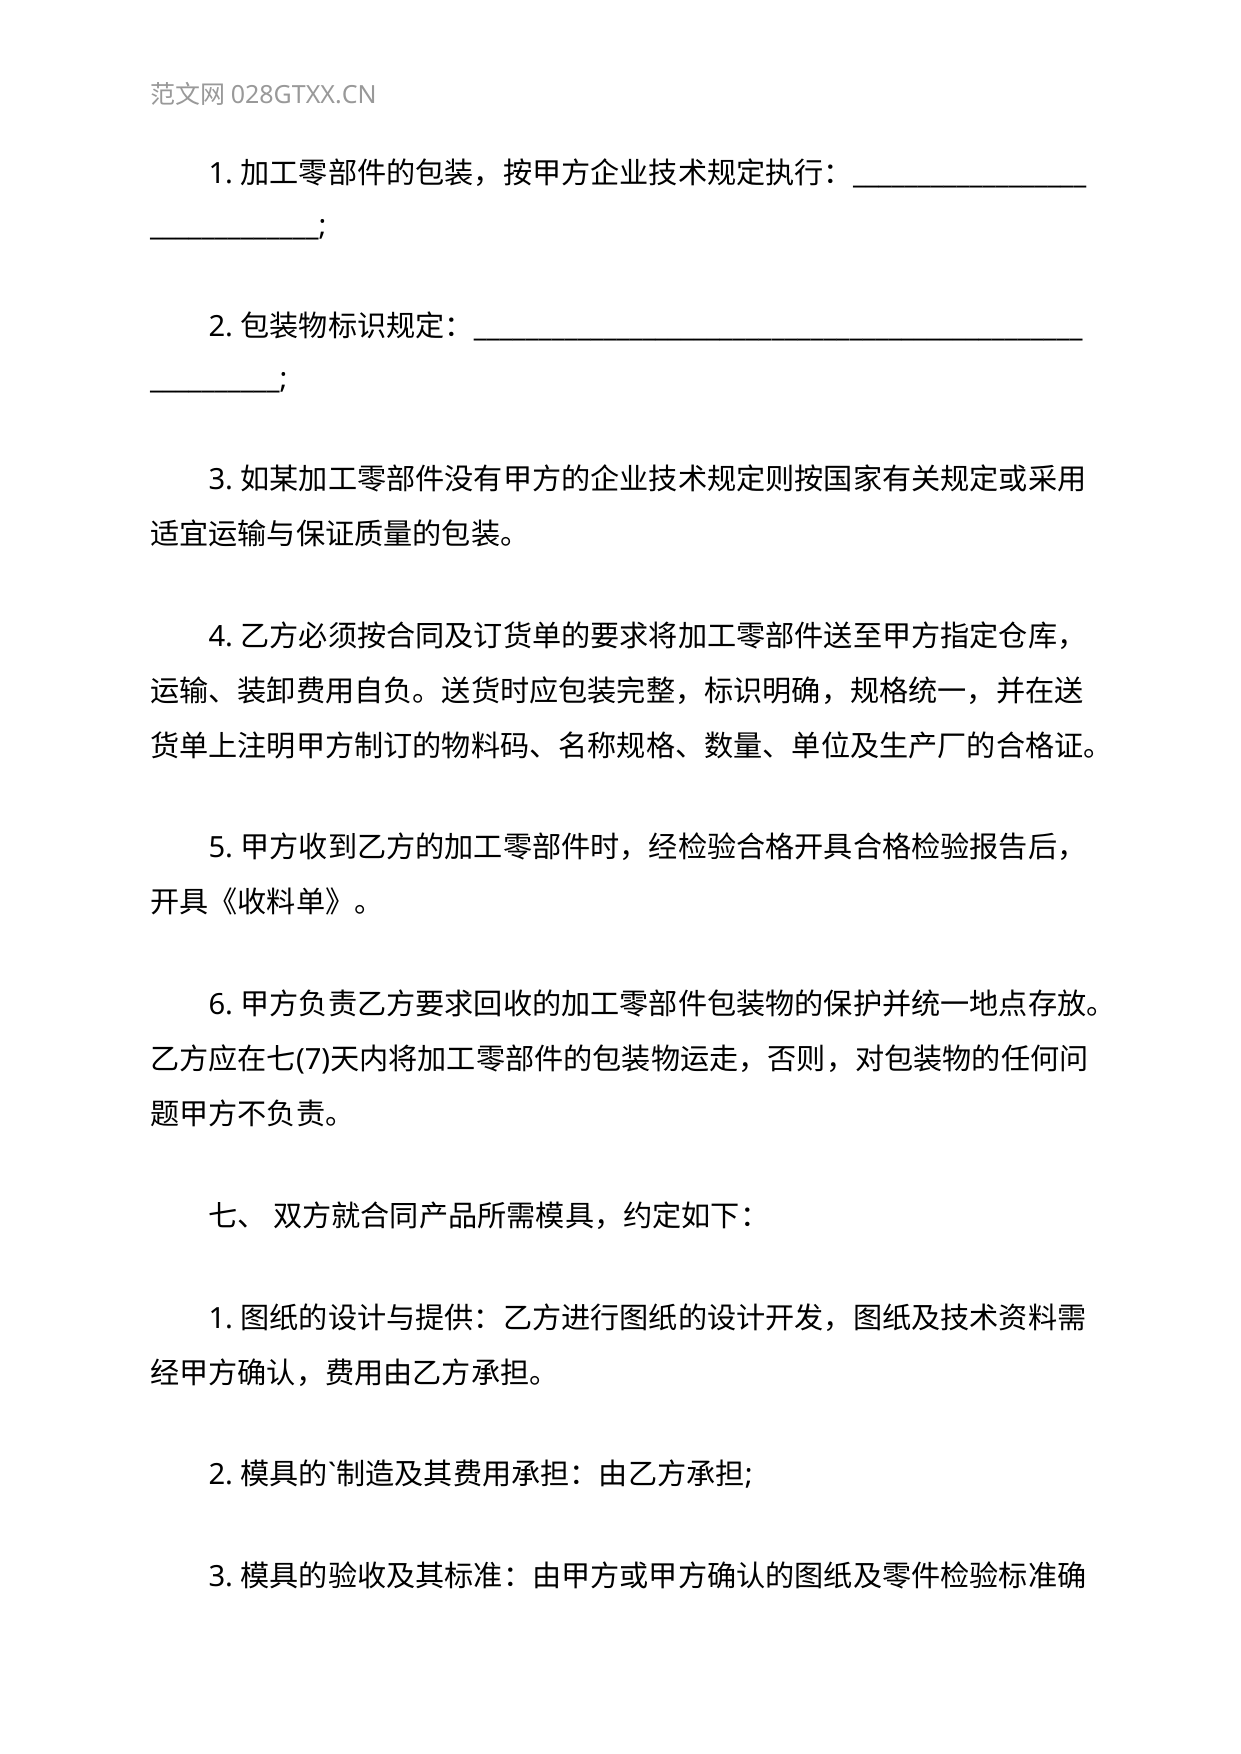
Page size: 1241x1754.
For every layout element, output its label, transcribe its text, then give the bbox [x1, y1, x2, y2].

text 1. 加工零部件的包装，按甲方企业技术规定执行：_______________________________; [150, 150, 1090, 244]
text 七、 双方就合同产品所需模具，约定如下： [150, 1192, 1090, 1235]
text 4. 乙方必须按合同及订货单的要求将加工零部件送至甲方指定仓库，运输、装卸费用自负。送货时应包装完整，标识明确，规格统一，并在送货单上注明甲方制订的物料码、名称规格、数量、单位及生产厂的合格证。 [150, 612, 1090, 764]
text 3. 如某加工零部件没有甲方的企业技术规定则按国家有关规定或采用适宜运输与保证质量的包装。 [150, 455, 1090, 553]
text 1. 图纸的设计与提供：乙方进行图纸的设计开发，图纸及技术资料需经甲方确认，费用由乙方承担。 [150, 1294, 1090, 1391]
text 2. 包装物标识规定：_________________________________________________________; [150, 303, 1090, 397]
text 2. 模具的`制造及其费用承担：由乙方承担; [150, 1451, 1090, 1493]
text 6. 甲方负责乙方要求回收的加工零部件包装物的保护并统一地点存放。乙方应在七(7)天内将加工零部件的包装物运走，否则，对包装物的任何问题甲方不负责。 [150, 981, 1090, 1133]
text 5. 甲方收到乙方的加工零部件时，经检验合格开具合格检验报告后，开具《收料单》。 [150, 824, 1090, 921]
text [150, 1553, 1090, 1595]
